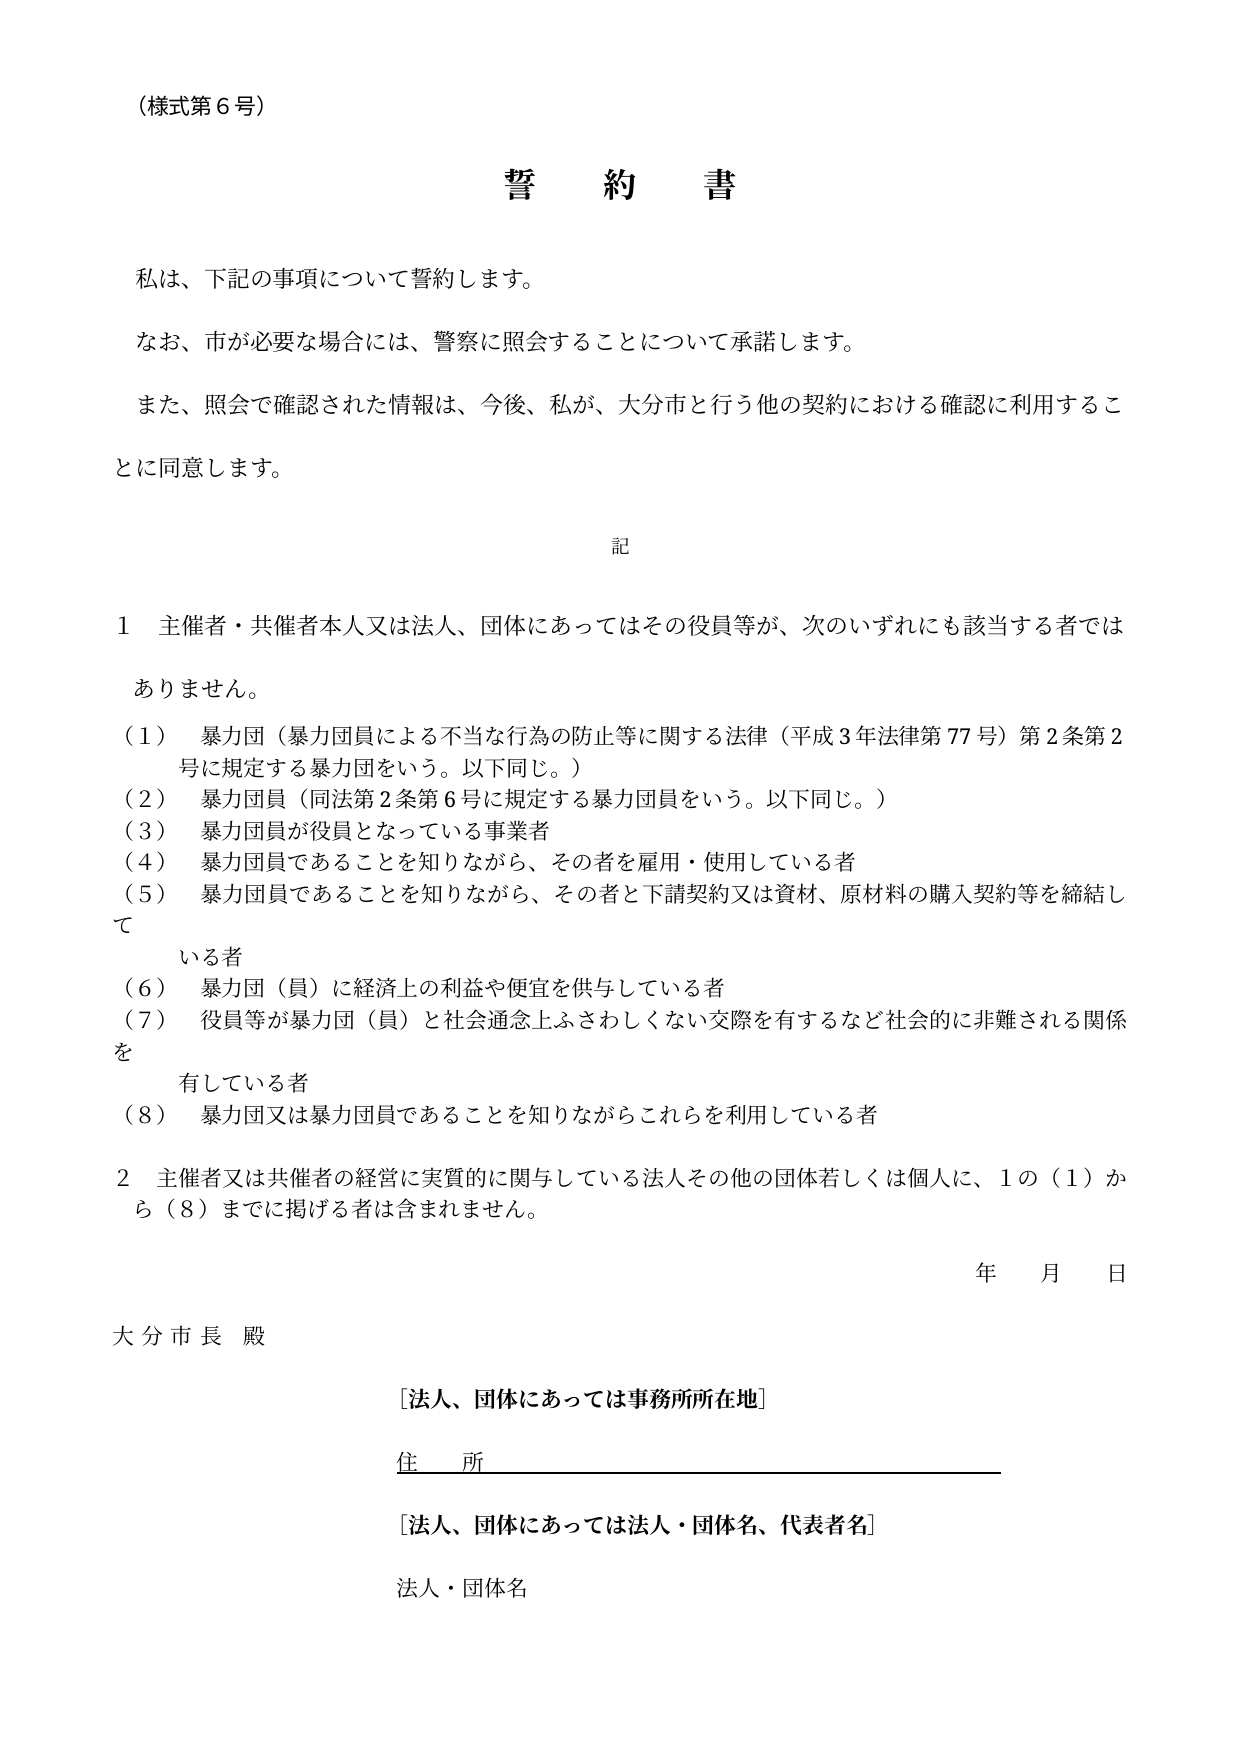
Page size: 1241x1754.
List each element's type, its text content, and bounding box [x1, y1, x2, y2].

text 大分市長 殿 [112, 1319, 1128, 1350]
text １ 主催者・共催者本人又は法人、団体にあってはその役員等が、次のいずれにも該当する者ではありません。 [112, 593, 1128, 719]
text ［法人、団体にあっては法人・団体名、代表者名］ [112, 1508, 1128, 1539]
text （６） 暴力団（員）に経済上の利益や便宜を供与している者 [112, 972, 1128, 1003]
text （３） 暴力団員が役員となっている事業者 [112, 814, 1128, 845]
text （５） 暴力団員であることを知りながら、その者と下請契約又は資材、原材料の購入契約等を締結して [112, 877, 1128, 940]
text ２ 主催者又は共催者の経営に実質的に関与している法人その他の団体若しくは個人に、１の（１）から（８）までに掲げる者は含まれません。 [112, 1161, 1128, 1224]
text （７） 役員等が暴力団（員）と社会通念上ふさわしくない交際を有するなど社会的に非難される関係を [112, 1003, 1128, 1066]
text 法人・団体名 [112, 1571, 1128, 1603]
text いる者 [112, 940, 1128, 972]
text （４） 暴力団員であることを知りながら、その者を雇用・使用している者 [112, 845, 1128, 877]
text 私は、下記の事項について誓約します。 [112, 246, 1128, 309]
text 号に規定する暴力団をいう。以下同じ。） [178, 751, 1128, 782]
text 誓 約 書 [112, 151, 1128, 214]
text 記 [112, 530, 1128, 561]
text ［法人、団体にあっては事務所所在地］ [112, 1382, 1128, 1413]
text （２） 暴力団員（同法第2条第6号に規定する暴力団員をいう。以下同じ。） [112, 782, 1128, 814]
text 有している者 [112, 1066, 1128, 1098]
text なお、市が必要な場合には、警察に照会することについて承諾します。 [112, 309, 1128, 372]
text （１） 暴力団（暴力団員による不当な行為の防止等に関する法律（平成3年法律第77号）第2条第2 [112, 719, 1128, 751]
text 住 所 [112, 1445, 1128, 1477]
text 年 月 日 [112, 1256, 1128, 1287]
text （８） 暴力団又は暴力団員であることを知りながらこれらを利用している者 [112, 1098, 1128, 1129]
text また、照会で確認された情報は、今後、私が、大分市と行う他の契約における確認に利用することに同意します。 [112, 372, 1128, 498]
